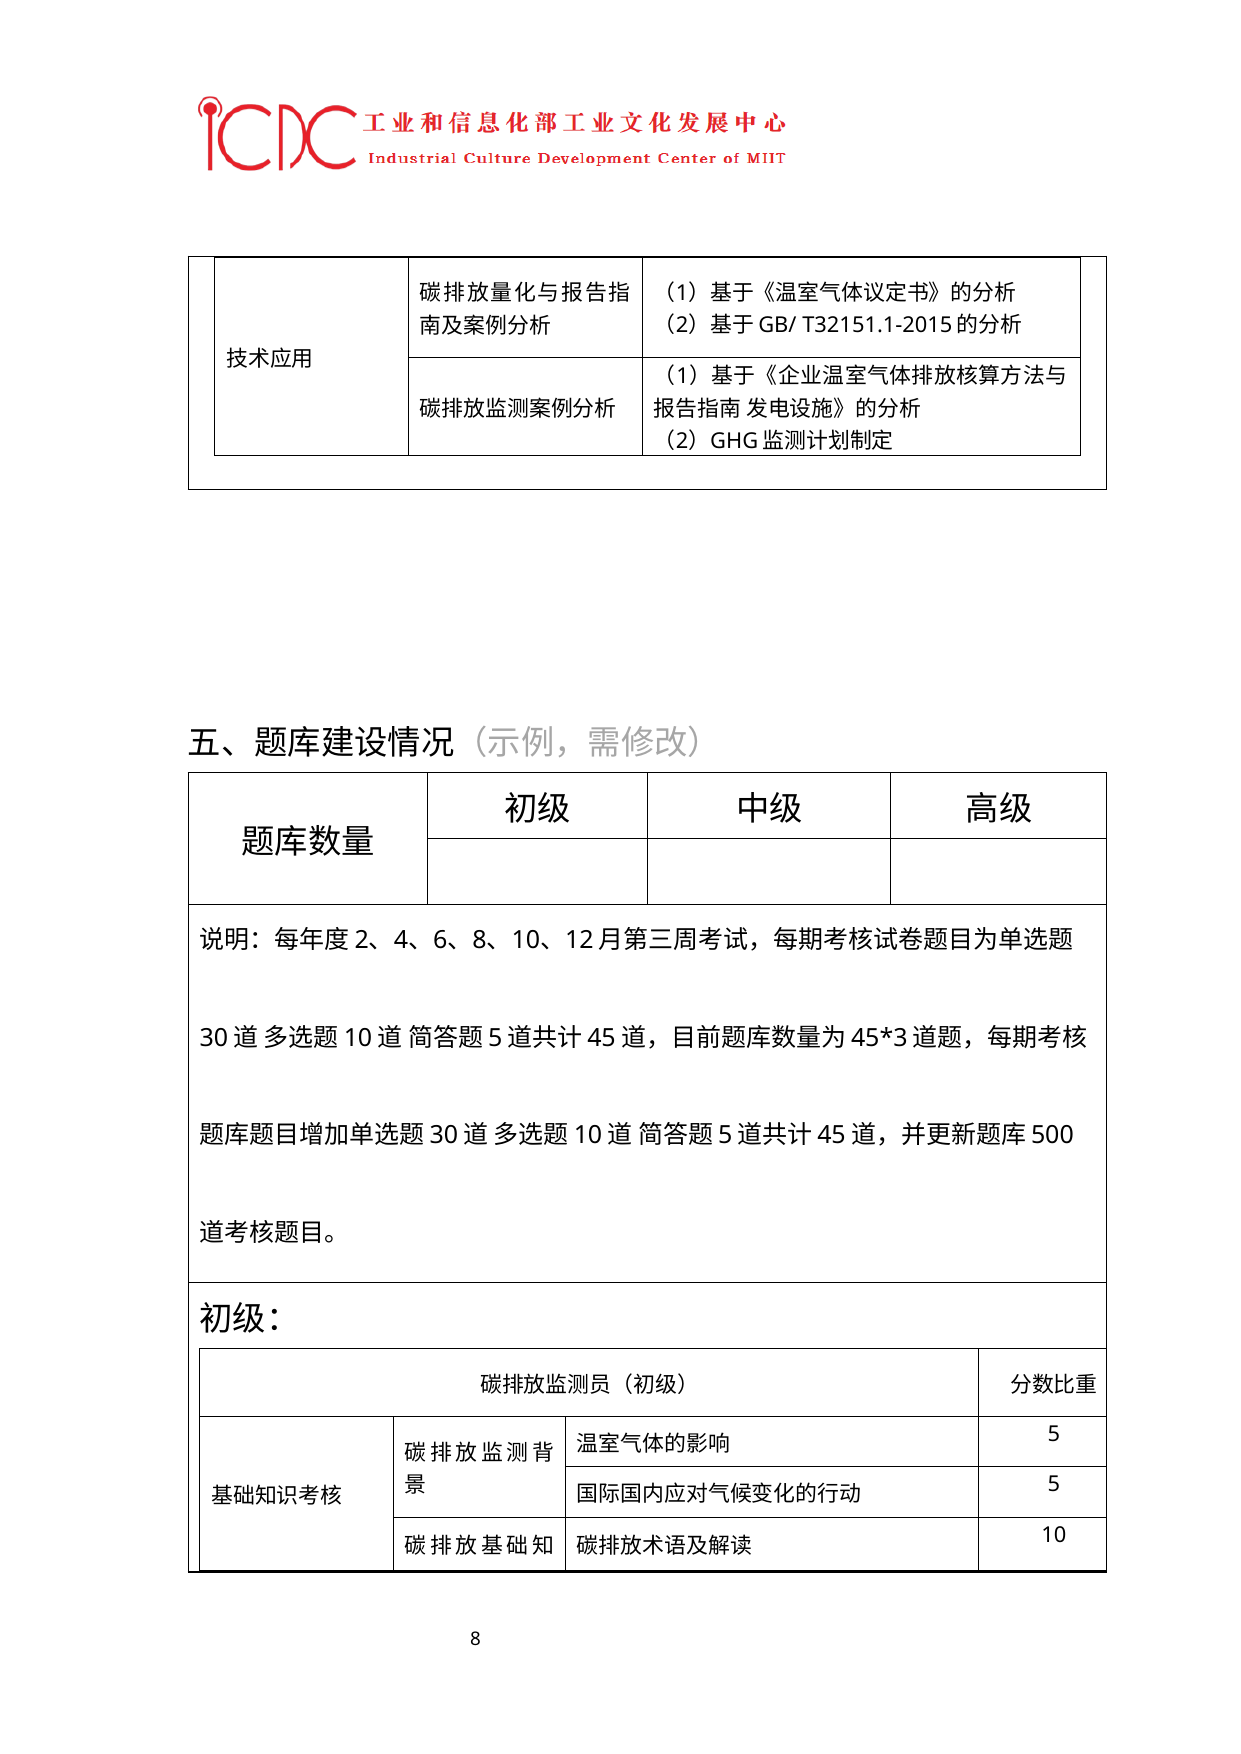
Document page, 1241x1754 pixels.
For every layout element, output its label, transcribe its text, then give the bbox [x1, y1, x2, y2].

table_cell [891, 839, 1106, 904]
table_cell 说明：每年度2、4、6、8、10、12月第三周考试，每期考核试卷题目为单选题30道 多选题10道 简答题5道共计45道，目前题库数量为45*3道题，每期考核题库题目增加单选题30道 多选题10道 简答题5道共计45道，并更新题库500道考核题目。 [189, 905, 1106, 1282]
table_header 题库数量 [189, 773, 427, 904]
table_header 初级 [428, 773, 647, 838]
picture [187, 88, 796, 179]
table_header 中级 [648, 773, 890, 838]
table_cell 碳监测工程师项目考核大纲（高级） 以碳排放监测、量化和报告编写为考核方向。 [189, 257, 1106, 489]
table_cell [648, 839, 890, 904]
table_header 高级 [891, 773, 1106, 838]
text 五、题库建设情况（示例，需修改） [187, 707, 1053, 772]
table_cell [428, 839, 647, 904]
